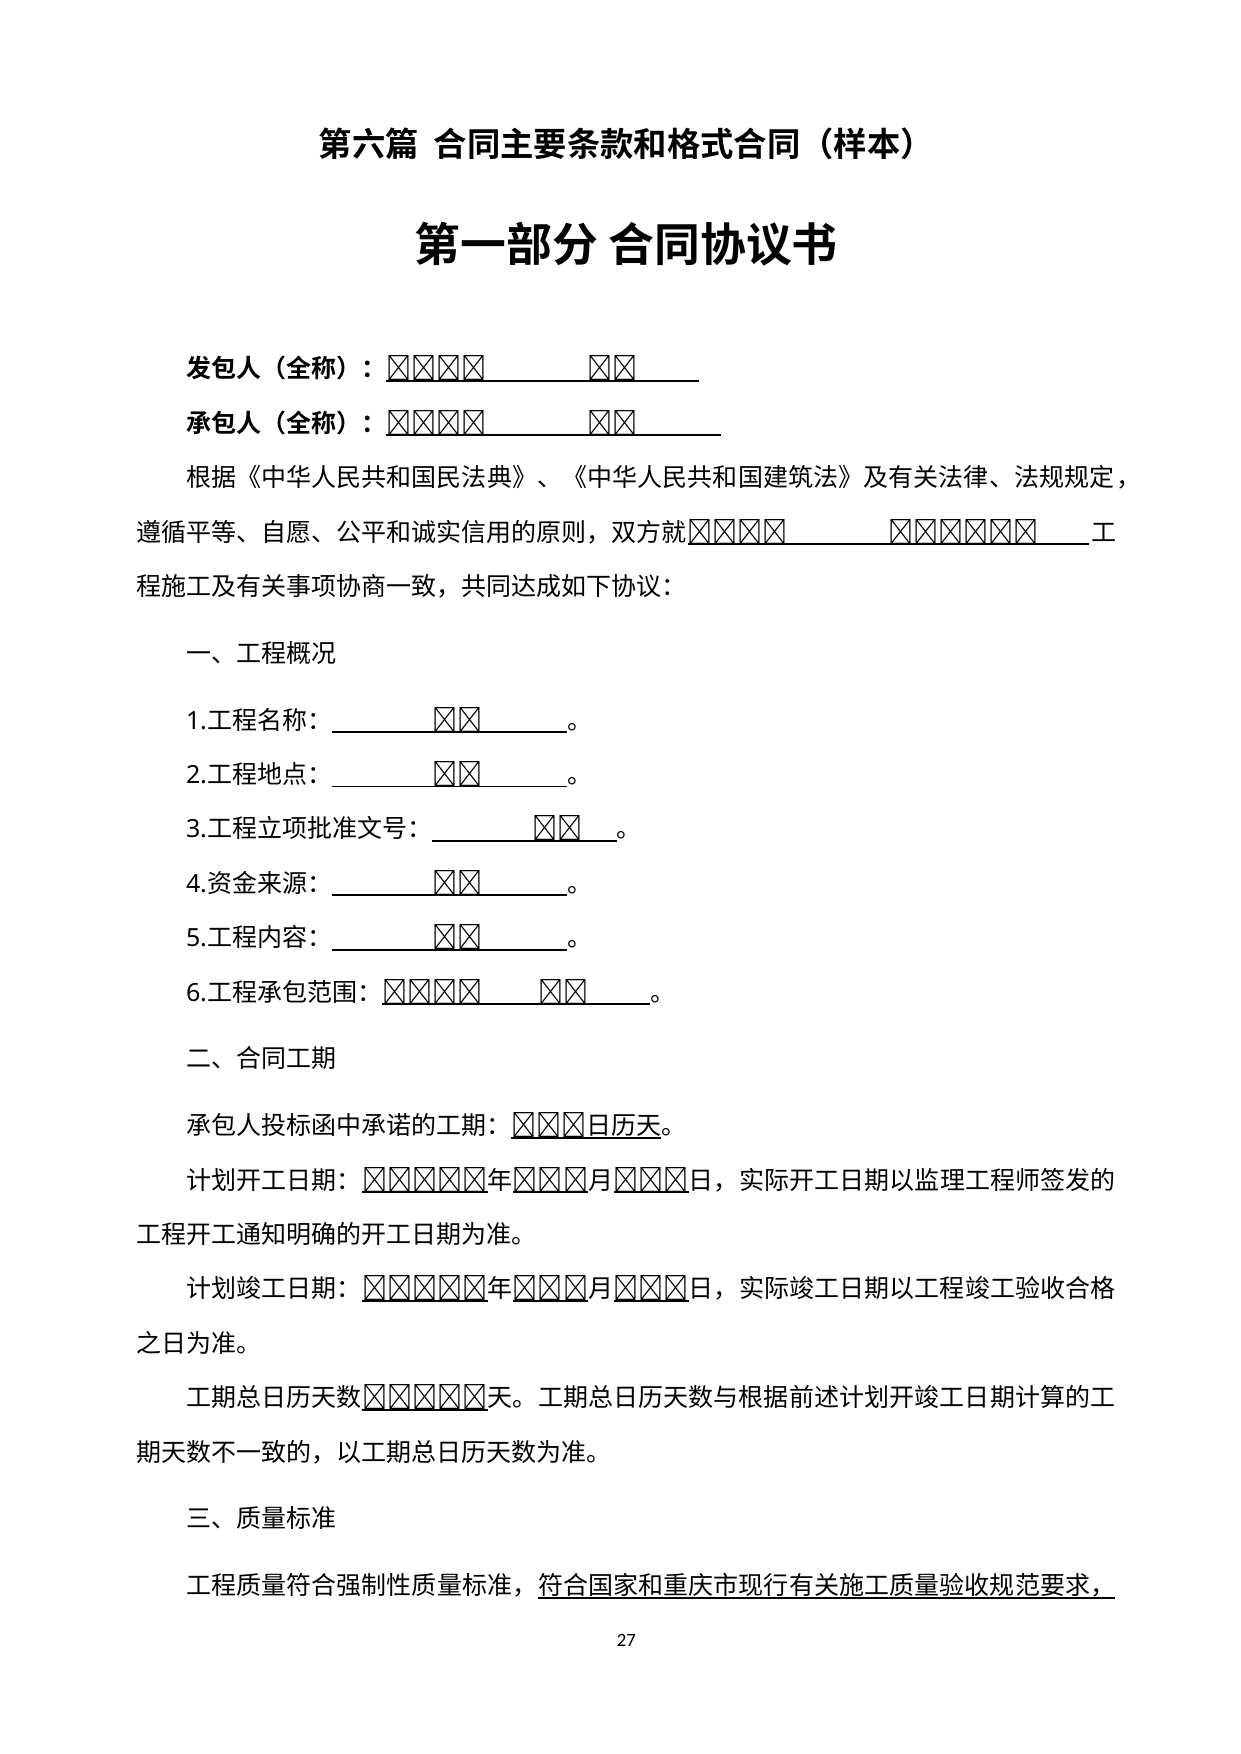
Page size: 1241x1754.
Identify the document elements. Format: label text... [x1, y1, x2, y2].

text 2.工程地点：  。 [136, 754, 1116, 791]
text 承包人（全称）：  [136, 403, 1116, 439]
text 第六篇 合同主要条款和格式合同（样本） [136, 118, 1116, 166]
text 工期总日历天数天。工期总日历天数与根据前述计划开竣工日期计算的工期天数不一致的，以工期总日历天数为准。 [136, 1378, 1116, 1468]
text 4.资金来源：  。 [136, 863, 1116, 899]
subtitle 一、工程概况 [136, 633, 1116, 669]
subtitle 第一部分 合同协议书 [136, 208, 1116, 274]
text 5.工程内容：  。 [136, 918, 1116, 954]
text 6.工程承包范围：  。 [136, 972, 1116, 1008]
text 根据《中华人民共和国民法典》、《中华人民共和国建筑法》及有关法律、法规规定，遵循平等、自愿、公平和诚实信用的原则，双方就  工程施工及有关事项协商一致，共同达成如下协议： [136, 458, 1116, 603]
text 3.工程立项批准文号：  。 [136, 809, 1116, 845]
text 发包人（全称）：  [136, 349, 1116, 385]
subtitle 三、质量标准 [136, 1499, 1116, 1535]
text 计划竣工日期：年月日，实际竣工日期以工程竣工验收合格之日为准。 [136, 1269, 1116, 1359]
text 计划开工日期：年月日，实际开工日期以监理工程师签发的工程开工通知明确的开工日期为准。 [136, 1160, 1116, 1251]
text 1.工程名称：  。 [136, 700, 1116, 736]
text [136, 1566, 1116, 1602]
text 承包人投标函中承诺的工期：日历天。 [136, 1106, 1116, 1142]
subtitle 二、合同工期 [136, 1039, 1116, 1075]
